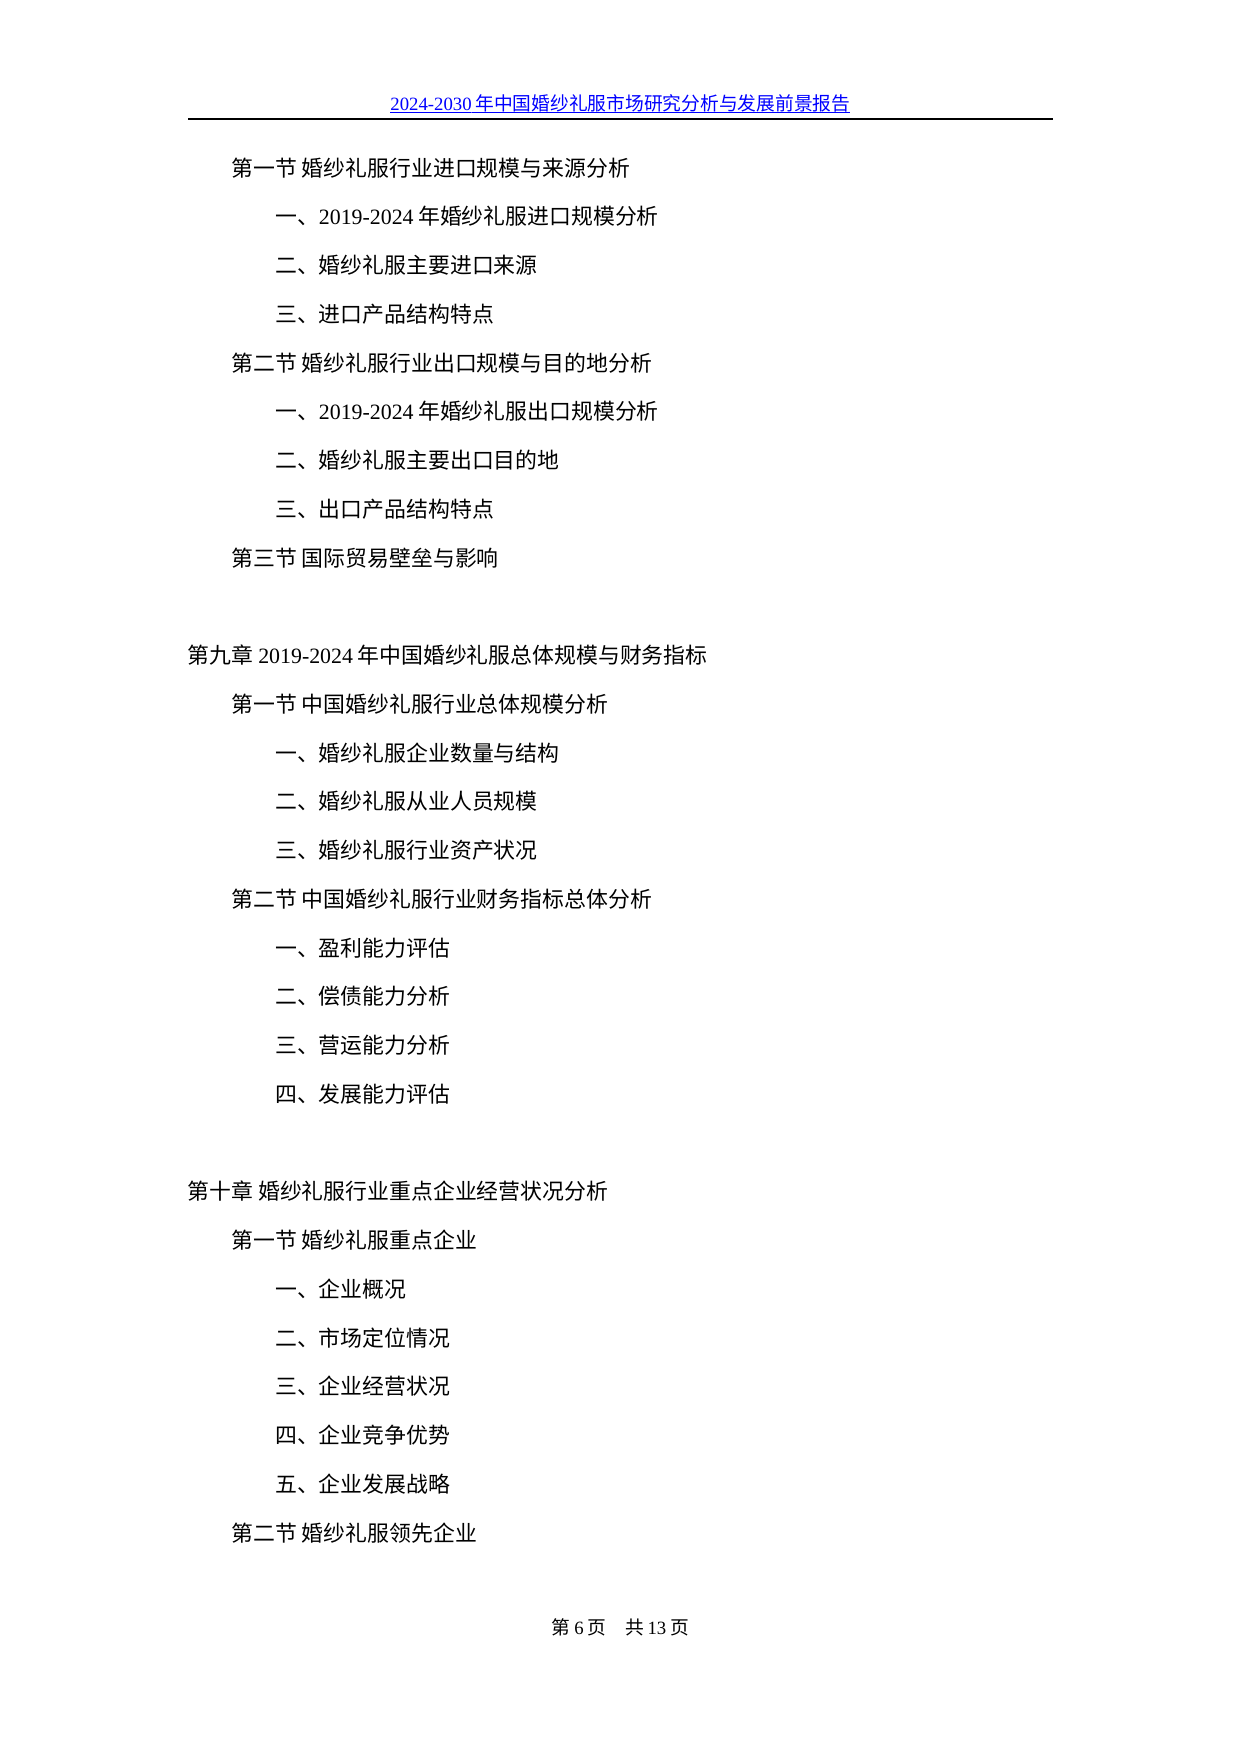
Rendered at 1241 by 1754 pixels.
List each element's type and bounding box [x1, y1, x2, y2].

text [187, 150, 1053, 1548]
